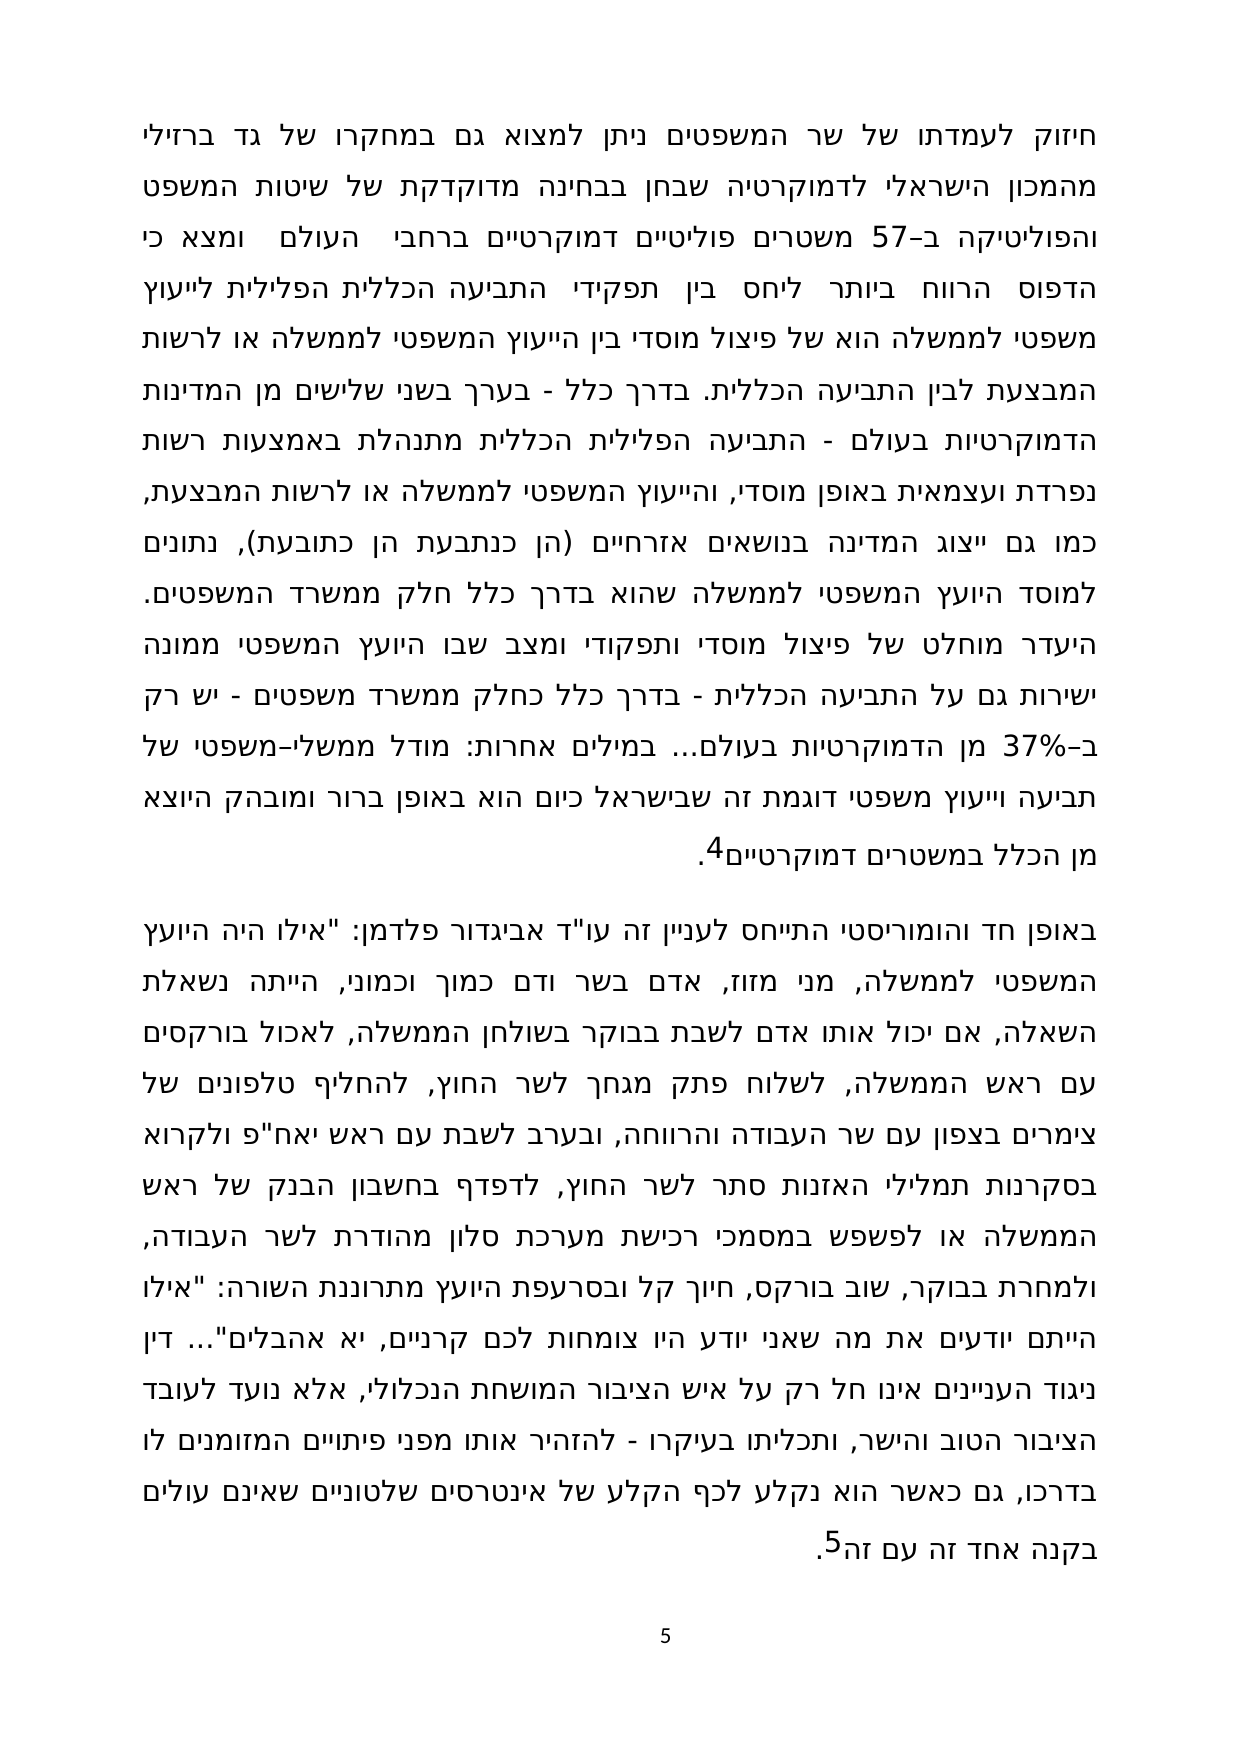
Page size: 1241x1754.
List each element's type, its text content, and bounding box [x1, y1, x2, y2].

text באופן חד והומוריסטי התייחס לעניין זה עו"ד אביגדור פלדמן: "אילו היה היועץ המשפטי לממשלה, מני מזוז, אדם בשר ודם כמוך וכמוני, הייתה נשאלת השאלה, אם יכול אותו אדם לשבת בבוקר בשולחן הממשלה, לאכול בורקסים עם ראש הממשלה, לשלוח פתק מגחך לשר החוץ, להחליף טלפונים של צימרים בצפון עם שר העבודה והרווחה, ובערב לשבת עם ראש יאח"פ ולקרוא בסקרנות תמלילי האזנות סתר לשר החוץ, לדפדף בחשבון הבנק של ראש הממשלה או לפשפש במסמכי רכישת מערכת סלון מהודרת לשר העבודה, ולמחרת בבוקר, שוב בורקס, חיוך קל ובסרעפת היועץ מתרוננת השורה: "אילו הייתם יודעים את מה שאני יודע היו צומחות לכם קרניים, יא אהבלים"... דין ניגוד העניינים אינו חל רק על איש הציבור המושחת הנכלולי, אלא נועד לעובד הציבור הטוב והישר, ותכליתו בעיקרו - להזהיר אותו מפני פיתויים המזומנים לו בדרכו, גם כאשר הוא נקלע לכף הקלע של אינטרסים שלטוניים שאינם עולים בקנה אחד זה עם זה5. [142, 914, 1098, 1566]
text חיזוק לעמדתו של שר המשפטים ניתן למצוא גם במחקרו של גד ברזילי מהמכון הישראלי לדמוקרטיה שבחן בבחינה מדוקדקת של שיטות המשפט והפוליטיקה ב–57 משטרים פוליטיים דמוקרטיים ברחבי העולם ומצא כי הדפוס הרווח ביותר ליחס בין תפקידי התביעה הכללית הפלילית לייעוץ משפטי לממשלה הוא של פיצול מוסדי בין הייעוץ המשפטי לממשלה או לרשות המבצעת לבין התביעה הכללית. בדרך כלל - בערך בשני שלישים מן המדינות הדמוקרטיות בעולם - התביעה הפלילית הכללית מתנהלת באמצעות רשות נפרדת ועצמאית באופן מוסדי, והייעוץ המשפטי לממשלה או לרשות המבצעת, כמו גם ייצוג המדינה בנושאים אזרחיים (הן כנתבעת הן כתובעת), נתונים למוסד היועץ המשפטי לממשלה שהוא בדרך כלל חלק ממשרד המשפטים. היעדר מוחלט של פיצול מוסדי ותפקודי ומצב שבו היועץ המשפטי ממונה ישירות גם על התביעה הכללית - בדרך כלל כחלק ממשרד משפטים - יש רק ב–37% מן הדמוקרטיות בעולם... במילים אחרות: מודל ממשלי–משפטי של תביעה וייעוץ משפטי דוגמת זה שבישראל כיום הוא באופן ברור ומובהק היוצא מן הכלל במשטרים דמוקרטיים4. [142, 118, 1098, 872]
